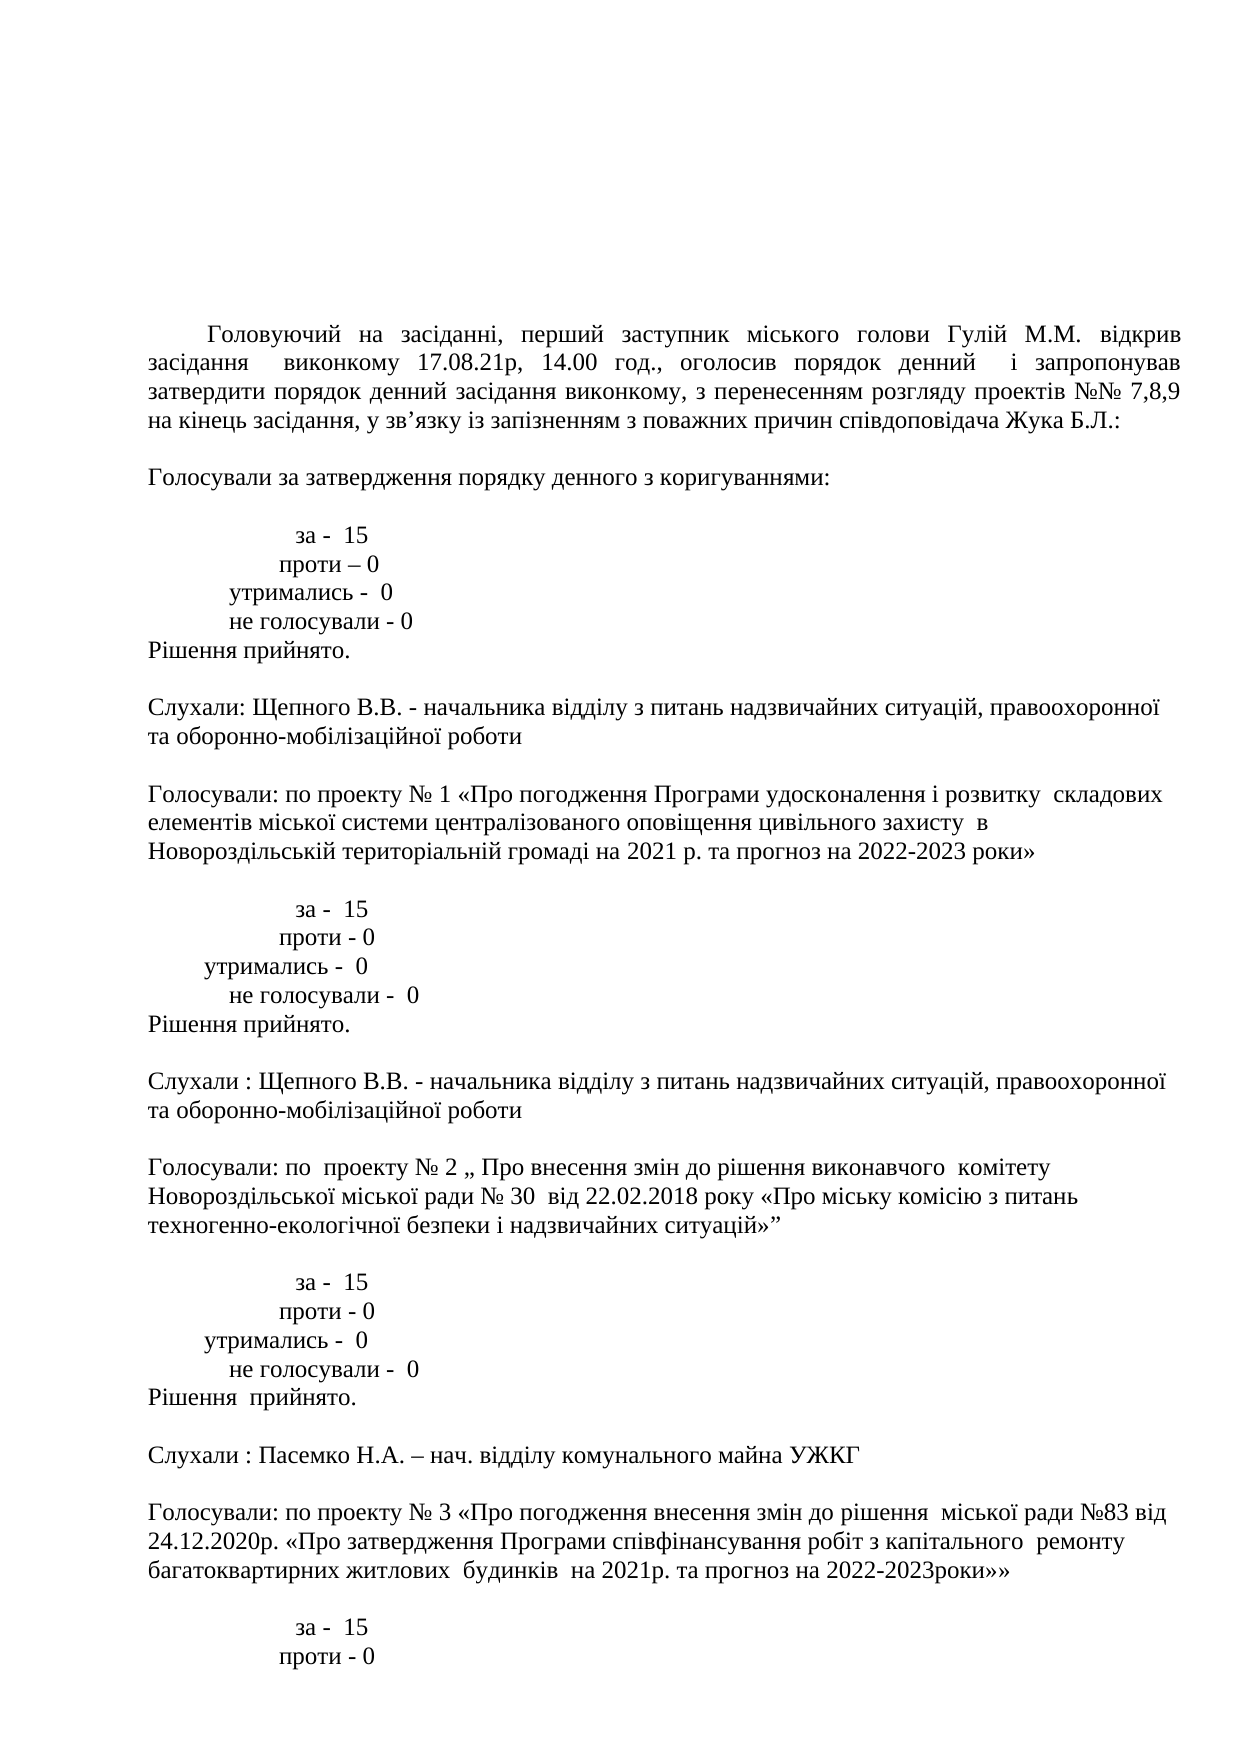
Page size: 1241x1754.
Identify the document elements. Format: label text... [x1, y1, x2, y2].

text Слухали: Щепного В.В. - начальника відділу з питань надзвичайних ситуацій, правоохоронної та оборонно-мобілізаційної роботи [148, 692, 1181, 750]
text Голосували: по проекту № 3 «Про погодження внесення змін до рішення міської ради №83 від 24.12.2020р. «Про затвердження Програми співфінансування робіт з капітального ремонту багатоквартирних житлових будинків на 2021р. та прогноз на 2022-2023роки»» [148, 1497, 1181, 1584]
text проти - 0 [148, 1296, 1181, 1325]
text утримались - 0 [148, 577, 1181, 606]
text Рішення прийнято. [148, 635, 1181, 664]
text Рішення прийнято. [148, 1009, 1181, 1037]
text проти – 0 [148, 549, 1181, 577]
text Голосували: по проекту № 1 «Про погодження Програми удосконалення і розвитку складових елементів міської системи централізованого оповіщення цивільного захисту в Новороздільській територіальній громаді на 2021 р. та прогноз на 2022-2023 роки» [148, 779, 1181, 865]
text Рішення прийнято. [148, 1382, 1181, 1411]
text утримались - 0 [148, 951, 1181, 980]
text утримались - 0 [148, 1325, 1181, 1354]
text Голосували: по проекту № 2 „ Про внесення змін до рішення виконавчого комітету Новороздільської міської ради № 30 від 22.02.2018 року «Про міську комісію з питань техногенно-екологічної безпеки і надзвичайних ситуацій»” [148, 1152, 1181, 1239]
text за - 15 [221, 1267, 1181, 1296]
text Слухали : Щепного В.В. - начальника відділу з питань надзвичайних ситуацій, правоохоронної та оборонно-мобілізаційної роботи [148, 1066, 1181, 1124]
text за - 15 [221, 1612, 1181, 1641]
text за - 15 [221, 894, 1181, 922]
text Голосували за затвердження порядку денного з коригуваннями: [148, 462, 1173, 491]
text проти - 0 [148, 1641, 1181, 1670]
text не голосували - 0 [148, 980, 1181, 1009]
text не голосували - 0 [148, 606, 1181, 635]
text за - 15 [221, 520, 1181, 549]
text не голосували - 0 [148, 1354, 1181, 1382]
text Слухали : Пасемко Н.А. – нач. відділу комунального майна УЖКГ [148, 1440, 1181, 1469]
text Головуючий на засіданні, перший заступник міського голови Гулій М.М. відкрив засідання виконкому 17.08.21р, 14.00 год., оголосив порядок денний і запропонував затвердити порядок денний засідання виконкому, з перенесенням розгляду проектів №№ 7,8,9 на кінець засідання, у зв’язку із запізненням з поважних причин співдоповідача Жука Б.Л.: [148, 319, 1181, 434]
text проти - 0 [148, 922, 1181, 951]
